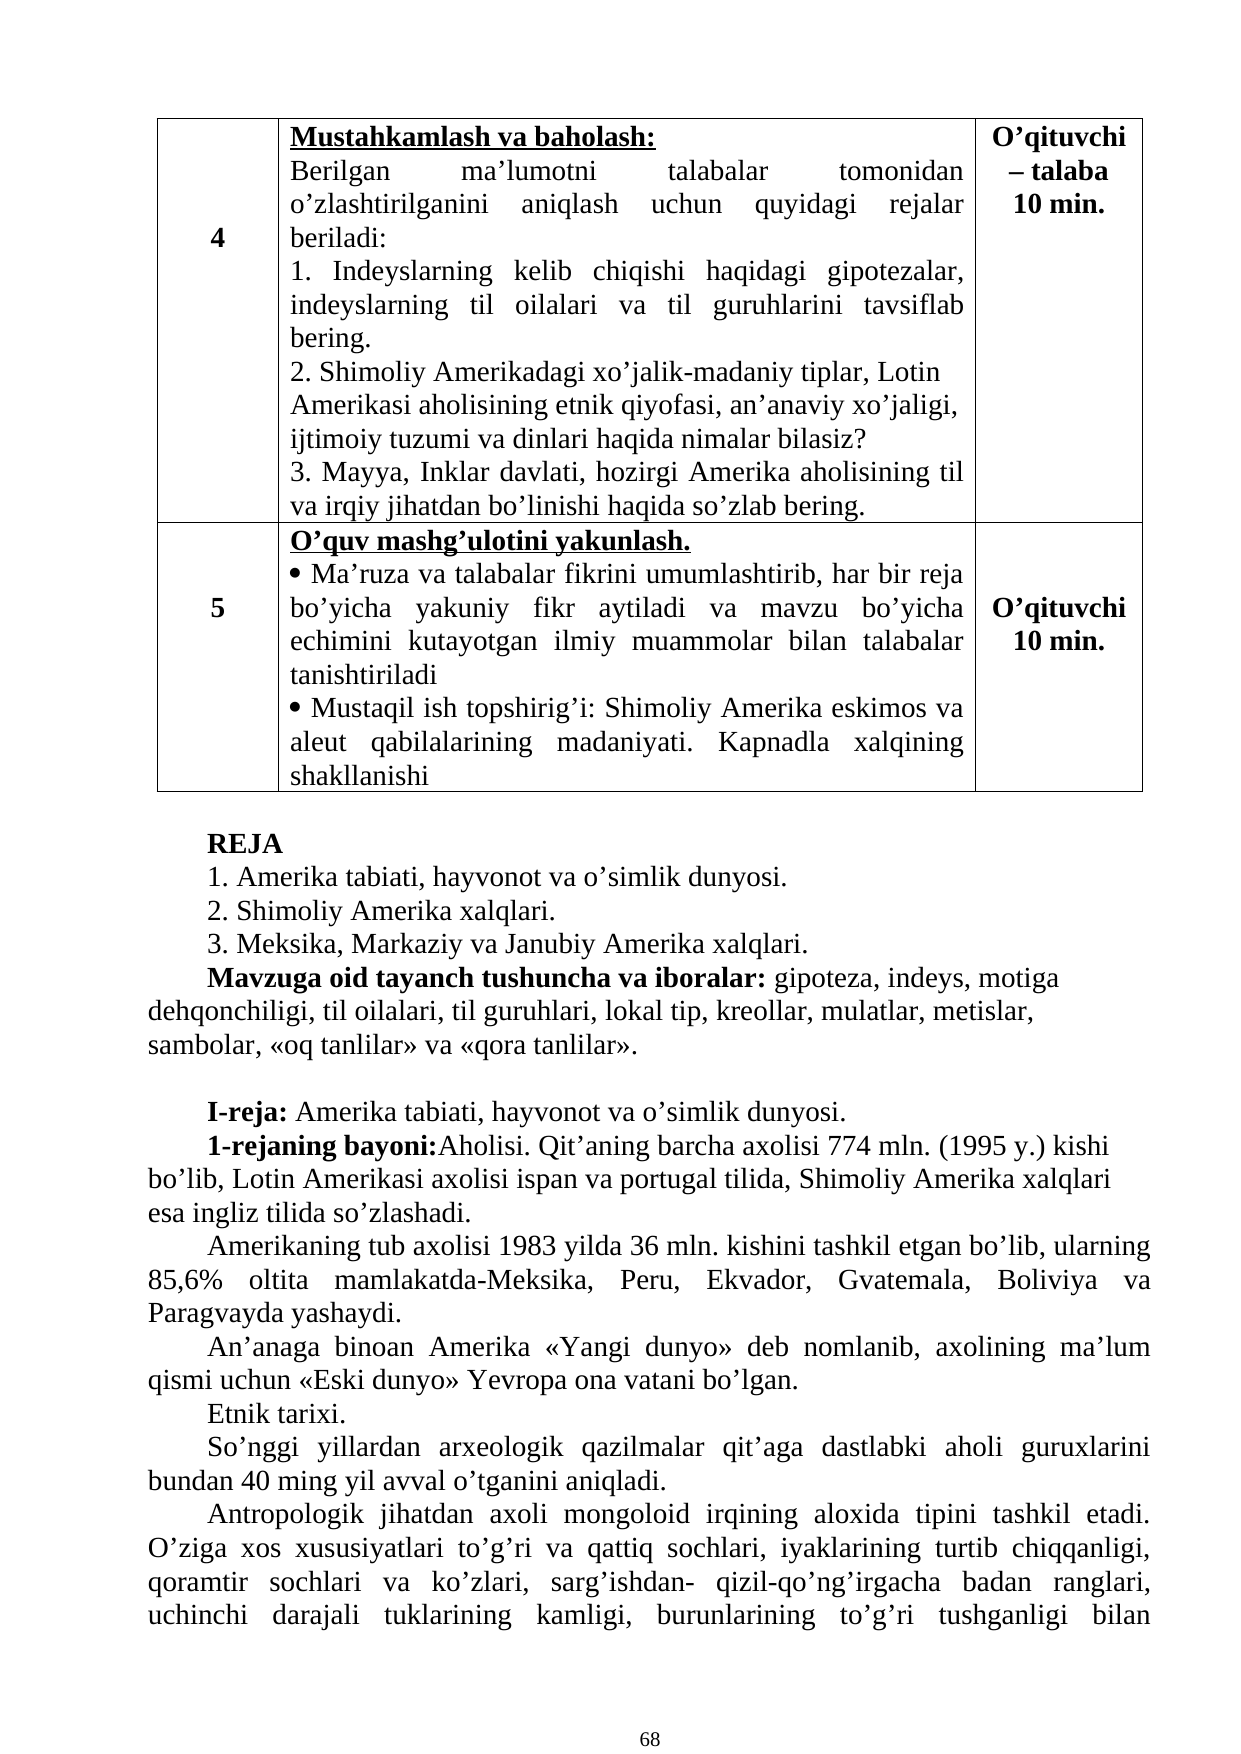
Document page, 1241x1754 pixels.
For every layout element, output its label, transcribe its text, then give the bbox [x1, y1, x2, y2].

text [148, 1497, 1152, 1631]
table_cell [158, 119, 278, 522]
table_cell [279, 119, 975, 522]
text I-reja: Amerika tabiati, hayvonot va o’simlik dunyosi. [148, 1094, 1152, 1128]
text An’anaga binoan Amerika «Yangi dunyo» deb nomlanib, axolining ma’lum qismi uchun «Eski dunyo» Yevropa ona vatani bo’lgan. [148, 1329, 1152, 1396]
text Amerikaning tub axolisi 1983 yilda 36 mln. kishini tashkil etgan bo’lib, ularning 85,6% oltita mamlakatda-Meksika, Peru, Ekvador, Gvatemala, Boliviya va Paragvayda yashaydi. [148, 1228, 1152, 1329]
text 2. Shimoliy Amerika xalqlari. [148, 893, 1152, 926]
text Etnik tarixi. [148, 1396, 1152, 1429]
text 3. Meksika, Markaziy va Janubiy Amerika xalqlari. [148, 926, 1152, 960]
text REJA [148, 826, 1152, 859]
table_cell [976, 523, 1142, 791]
text So’nggi yillardan arxeologik qazilmalar qit’aga dastlabki aholi guruxlarini bundan 40 ming yil avval o’tganini aniqladi. [148, 1429, 1152, 1497]
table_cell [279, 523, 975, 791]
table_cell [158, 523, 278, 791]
text Mavzuga oid tayanch tushuncha va iboralar: gipoteza, indeys, motiga dehqonchiligi, til oilalari, til guruhlari, lokal tip, kreollar, mulatlar, metislar, sambolar, «oq tanlilar» va «qora tanlilar». [148, 960, 1152, 1061]
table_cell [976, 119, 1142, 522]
text 1-rejaning bayoni:Aholisi. Qit’aning barcha axolisi 774 mln. (1995 y.) kishi bo’lib, Lotin Amerikasi axolisi ispan va portugal tilida, Shimoliy Amerika xalqlari esa ingliz tilida so’zlashadi. [148, 1128, 1152, 1228]
text 1. Amerika tabiati, hayvonot va o’simlik dunyosi. [148, 859, 1152, 893]
